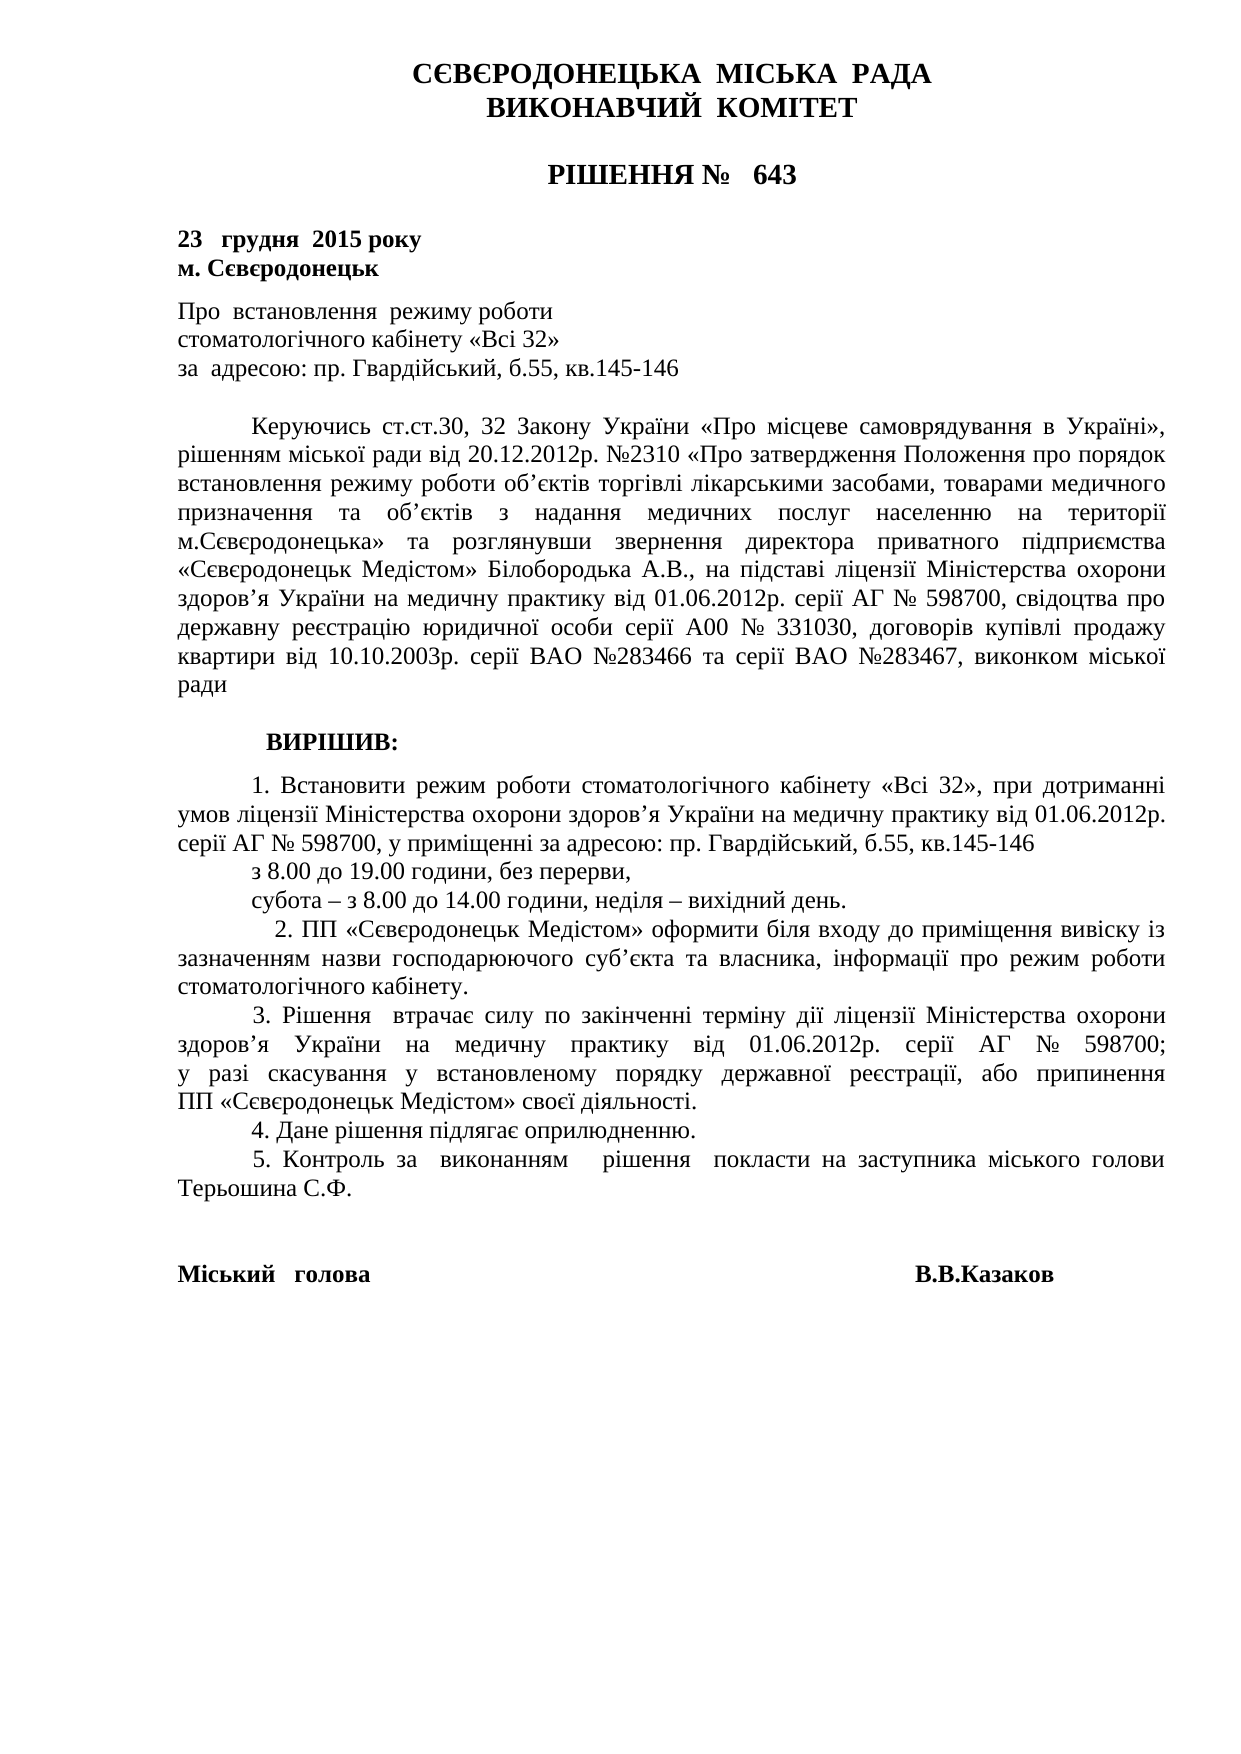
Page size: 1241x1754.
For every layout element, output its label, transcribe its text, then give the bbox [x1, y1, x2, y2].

subtitle 23 грудня 2015 року [177, 224, 1167, 253]
text ВИКОНАВЧИЙ КОМІТЕТ [177, 90, 1167, 123]
text 5. Контроль за виконанням рішення покласти на заступника міського голови Терьошина С.Ф. [177, 1144, 1167, 1201]
text Керуючись ст.ст.30, 32 Закону України «Про місцеве самоврядування в Україні», рішенням міської ради від 20.12.2012р. №2310 «Про затвердження Положення про порядок встановлення режиму роботи об’єктів торгівлі лікарськими засобами, товарами медичного призначення та об’єктів з надання медичних послуг населенню на території м.Сєвєродонецька» та розглянувши звернення директора приватного підприємства «Сєвєродонецьк Медістом» Білобородька А.В., на підставі ліцензії Міністерства охорони здоров’я України на медичну практику від 01.06.2012р. серії АГ № 598700, свідоцтва про державну реєстрацію юридичної особи серії А00 № 331030, договорів купівлі продажу квартири від 10.10.2003р. серії ВАО №283466 та серії ВАО №283467, виконком міської ради [177, 411, 1167, 698]
text Про встановлення режиму роботи [177, 296, 1167, 324]
text стоматологічного кабінету «Всі 32» [177, 324, 1167, 353]
text Міський голова В.В.Казаков [177, 1259, 1167, 1288]
text 3. Рішення втрачає силу по закінченні терміну дії ліцензії Міністерства охорони здоров’я України на медичну практику від 01.06.2012р. серії АГ № 598700; у разі скасування у встановленому порядку державної реєстрації, або припинення ПП «Сєвєродонецьк Медістом» своєї діяльності. [177, 1000, 1167, 1115]
text з 8.00 до 19.00 години, без перерви, [177, 856, 1167, 885]
text за адресою: пр. Гвардійський, б.55, кв.145-146 [177, 353, 1167, 382]
text м. Сєвєродонецьк [177, 253, 1167, 281]
text 2. ПП «Сєвєродонецьк Медістом» оформити біля входу до приміщення вивіску із зазначенням назви господарюючого суб’єкта та власника, інформації про режим роботи стоматологічного кабінету. [177, 914, 1167, 1000]
text 1. Встановити режим роботи стоматологічного кабінету «Всі 32», при дотриманні умов ліцензії Міністерства охорони здоров’я України на медичну практику від 01.06.2012р. серії АГ № 598700, у приміщенні за адресою: пр. Гвардійський, б.55, кв.145-146 [177, 770, 1167, 856]
text CЄВЄРОДОНЕЦЬКА МІСЬКА РАДА [177, 56, 1167, 90]
text субота – з 8.00 до 14.00 години, неділя – вихідний день. [177, 885, 1167, 914]
subtitle РІШЕННЯ № 643 [177, 157, 1167, 190]
text ВИРІШИВ: [266, 727, 1167, 756]
text 4. Дане рішення підлягає оприлюдненню. [177, 1115, 1167, 1144]
